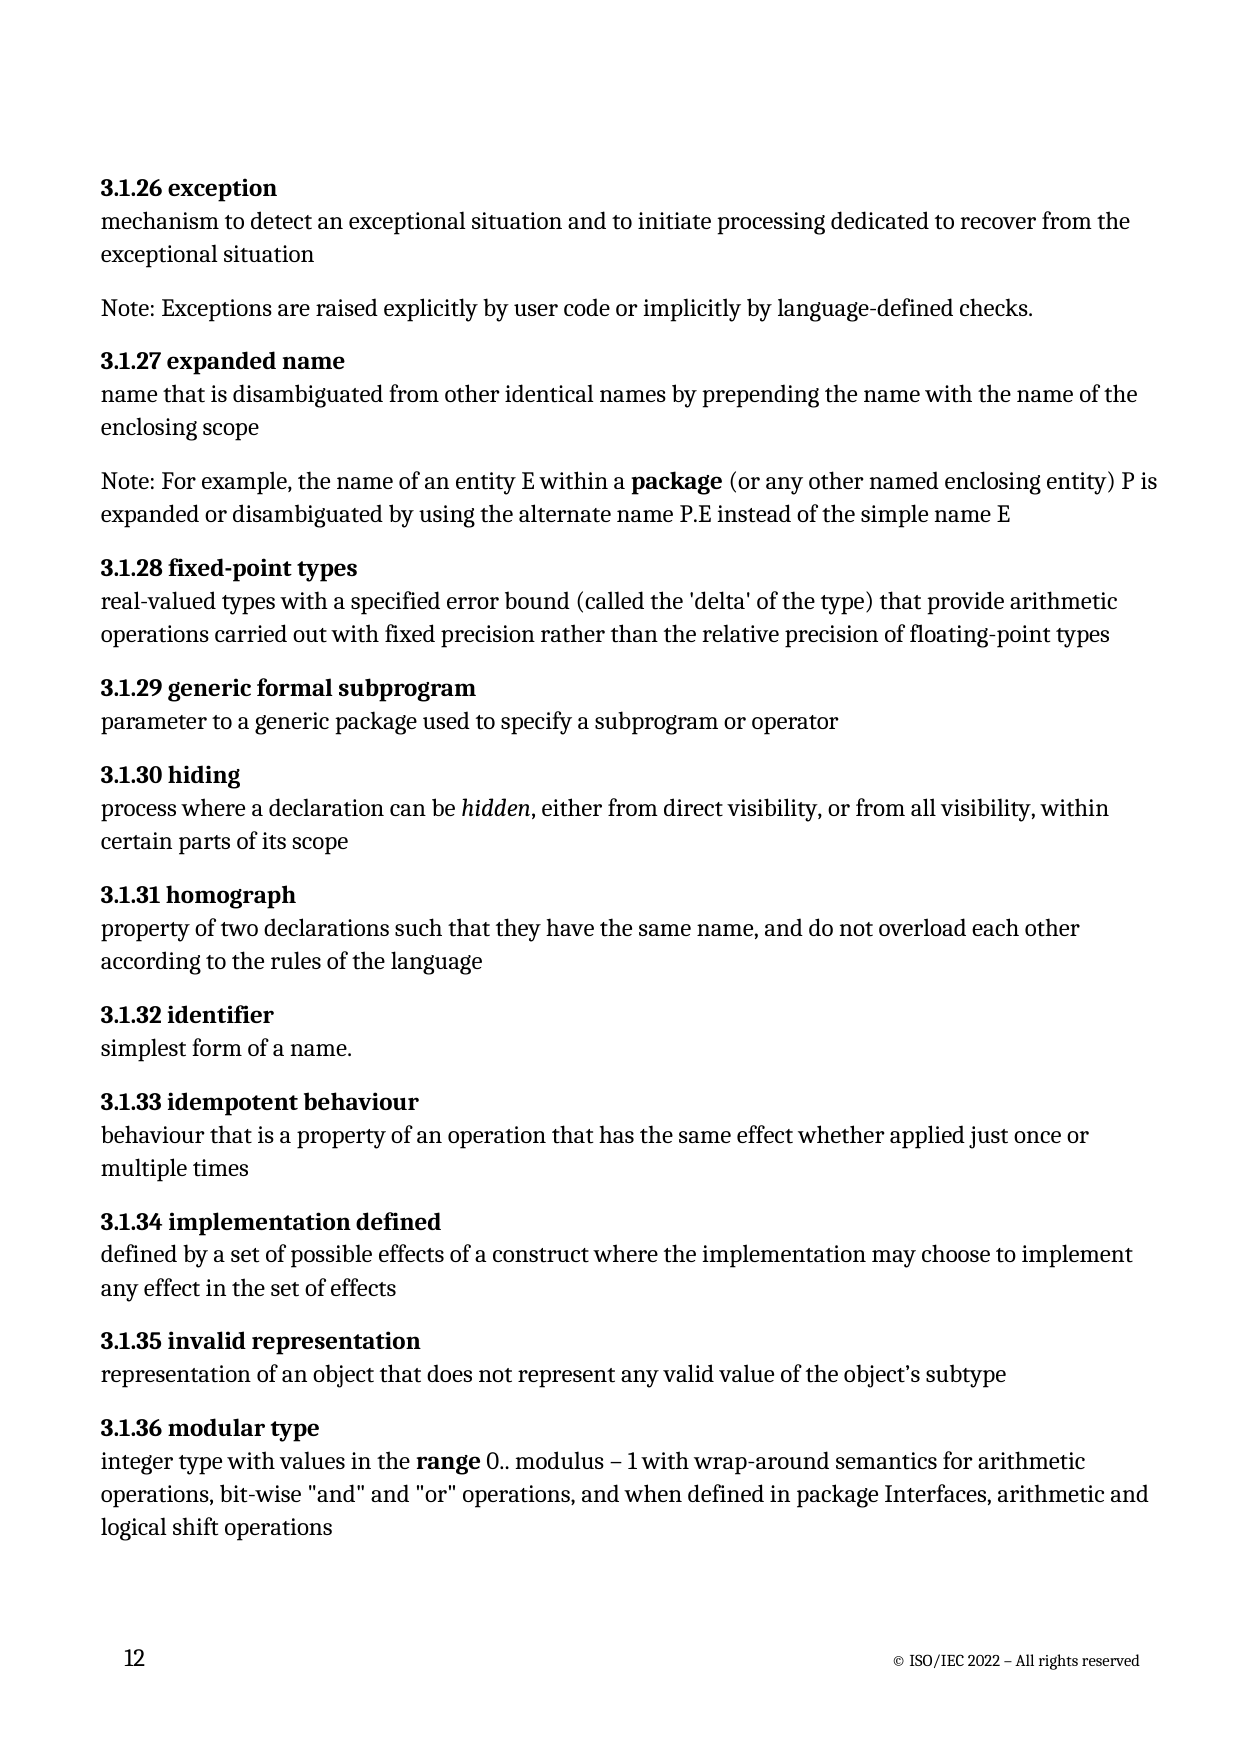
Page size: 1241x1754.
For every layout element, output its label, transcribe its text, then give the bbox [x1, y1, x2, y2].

text 3.1.28 fixed-point types real-valued types with a specified error bound (called the 'delta' of the type) that provide arithmetic operations carried out with fixed precision rather than the relative precision of floating-point types [101, 554, 1164, 649]
text 3.1.33 idempotent behaviour behaviour that is a property of an operation that has the same effect whether applied just once or multiple times [101, 1087, 1164, 1182]
text Note: For example, the name of an entity E within a package (or any other named enclosing entity) P is expanded or disambiguated by using the alternate name P.E instead of the simple name E [101, 467, 1164, 529]
text 3.1.32 identifier simplest form of a name. [101, 1001, 1164, 1062]
text 3.1.35 invalid representation representation of an object that does not represent any valid value of the object’s subtype [101, 1327, 1164, 1389]
text 3.1.30 hiding process where a declaration can be hidden, either from direct visibility, or from all visibility, within certain parts of its scope [101, 761, 1164, 856]
text 3.1.29 generic formal subprogram parameter to a generic package used to specify a subprogram or operator [101, 674, 1164, 736]
text 3.1.36 modular type integer type with values in the range 0.. modulus – 1 with wrap-around semantics for arithmetic operations, bit-wise "and" and "or" operations, and when defined in package Interfaces, arithmetic and logical shift operations [101, 1414, 1164, 1542]
text Note: Exceptions are raised explicitly by user code or implicitly by language-defined checks. [101, 293, 1164, 322]
text 3.1.34 implementation defined defined by a set of possible effects of a construct where the implementation may choose to implement any effect in the set of effects [101, 1207, 1164, 1302]
text 3.1.27 expanded name name that is disambiguated from other identical names by prepending the name with the name of the enclosing scope [101, 347, 1164, 442]
text 3.1.26 exception mechanism to detect an exceptional situation and to initiate processing dedicated to recover from the exceptional situation [101, 173, 1164, 268]
text 3.1.31 homograph property of two declarations such that they have the same name, and do not overload each other according to the rules of the language [101, 881, 1164, 976]
